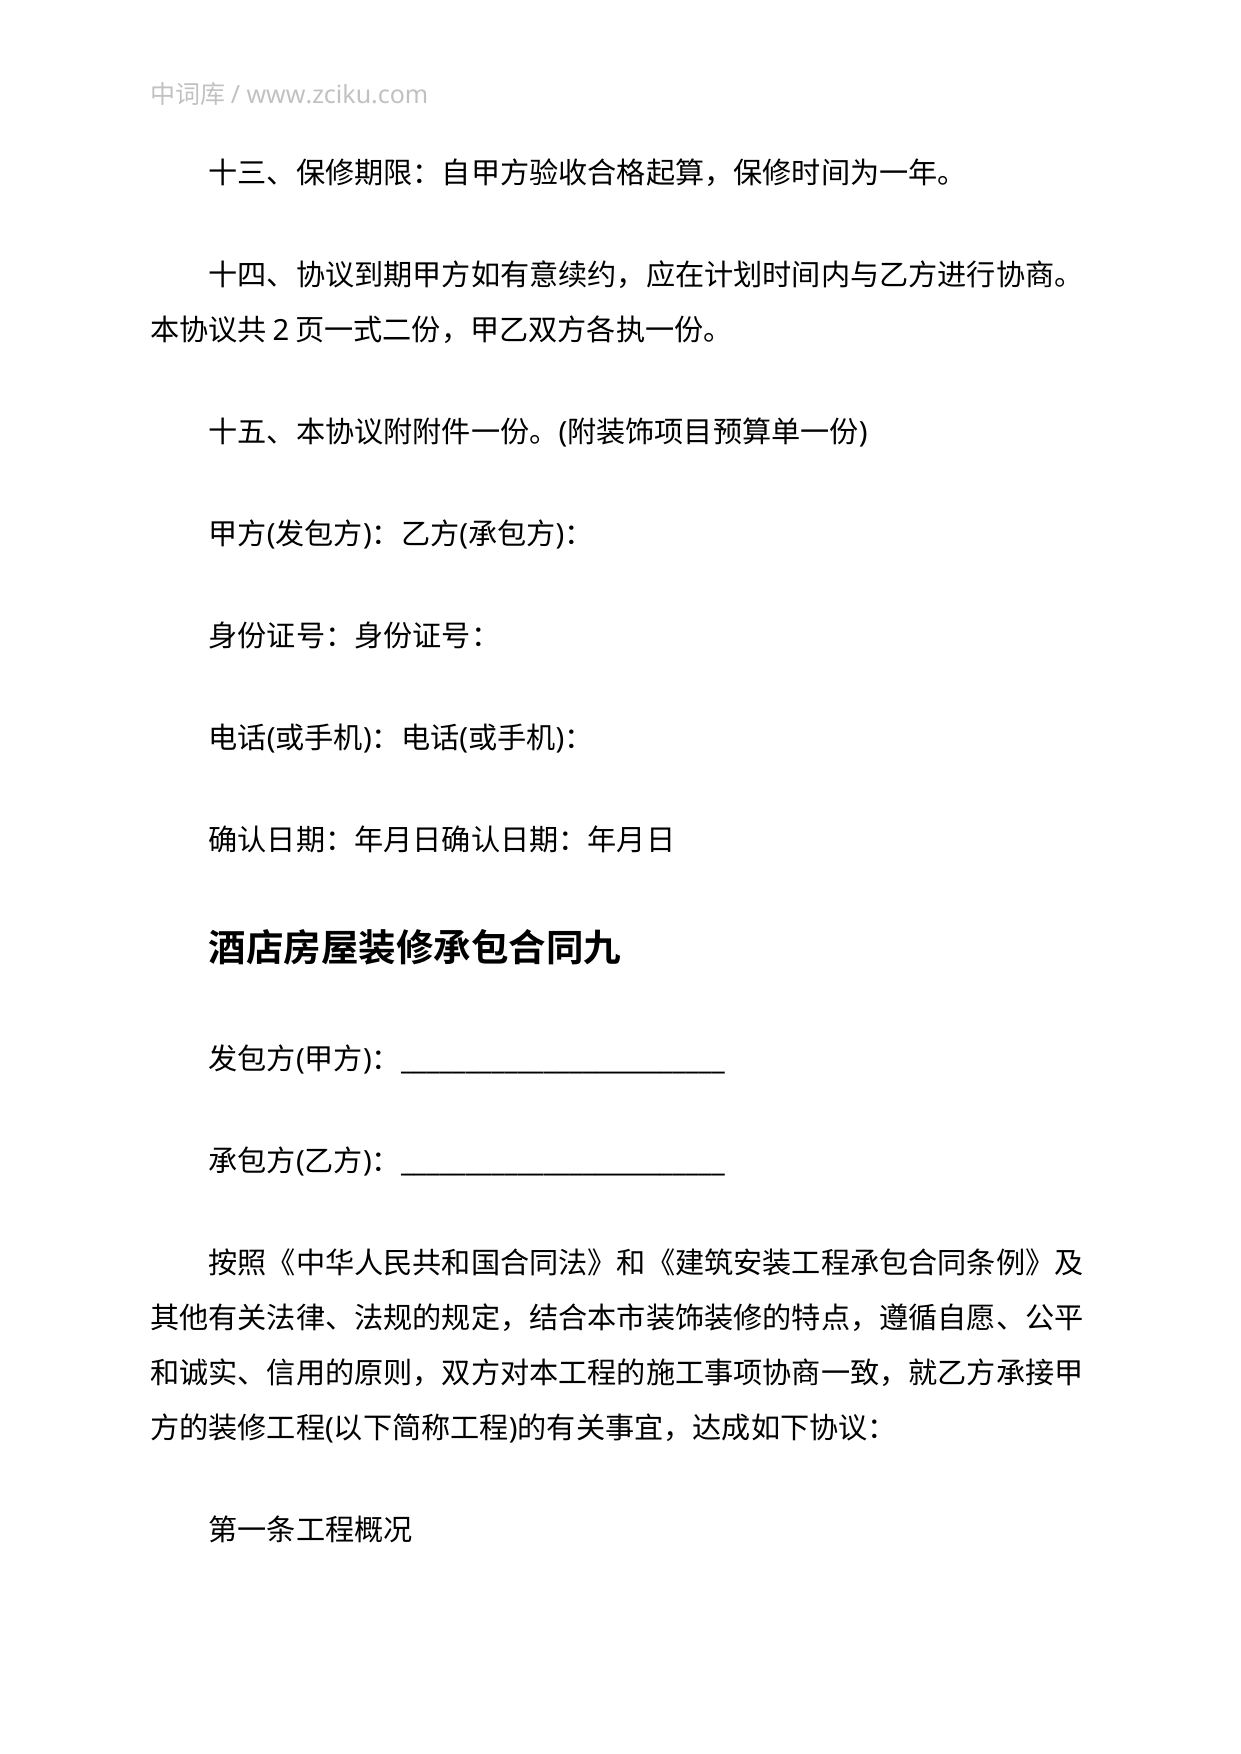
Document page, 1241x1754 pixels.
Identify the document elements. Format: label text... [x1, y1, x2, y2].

text 承包方(乙方)：_________________________ [150, 1137, 1090, 1180]
text 十五、本协议附附件一份。(附装饰项目预算单一份) [150, 409, 1090, 451]
text 酒店房屋装修承包合同九 [150, 918, 1090, 972]
text 十三、保修期限：自甲方验收合格起算，保修时间为一年。 [150, 150, 1090, 192]
text 甲方(发包方)：乙方(承包方)： [150, 511, 1090, 553]
text 电话(或手机)：电话(或手机)： [150, 714, 1090, 757]
text 发包方(甲方)：_________________________ [150, 1036, 1090, 1078]
text 确认日期：年月日确认日期：年月日 [150, 816, 1090, 859]
text 按照《中华人民共和国合同法》和《建筑安装工程承包合同条例》及其他有关法律、法规的规定，结合本市装饰装修的特点，遵循自愿、公平和诚实、信用的原则，双方对本工程的施工事项协商一致，就乙方承接甲方的装修工程(以下简称工程)的有关事宜，达成如下协议： [150, 1239, 1090, 1447]
text 十四、协议到期甲方如有意续约，应在计划时间内与乙方进行协商。本协议共2页一式二份，甲乙双方各执一份。 [150, 252, 1090, 349]
text 身份证号：身份证号： [150, 613, 1090, 655]
text 第一条工程概况 [150, 1506, 1090, 1548]
